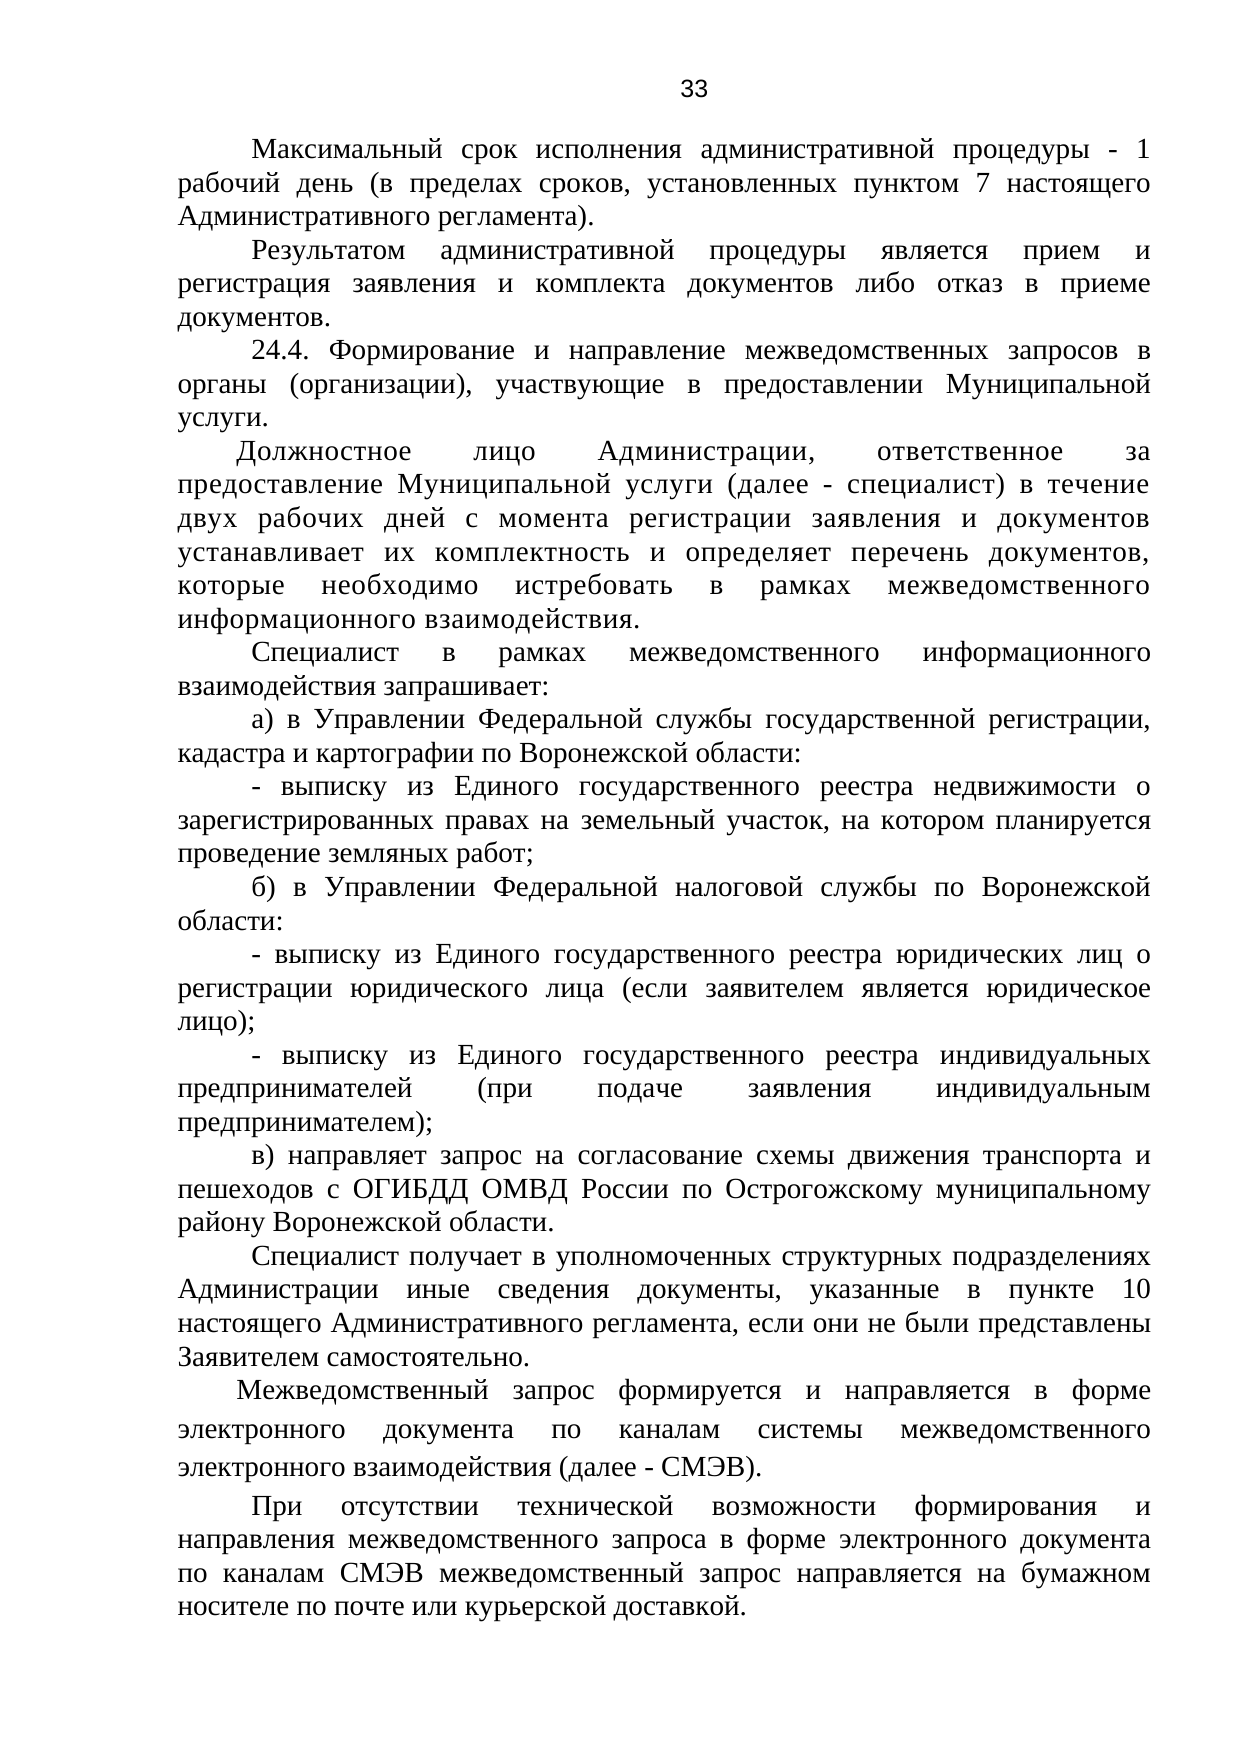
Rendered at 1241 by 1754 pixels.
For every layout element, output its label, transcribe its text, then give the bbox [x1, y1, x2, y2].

text - выписку из Единого государственного реестра индивидуальных предпринимателей (при подаче заявления индивидуальным предпринимателем); [177, 1037, 1152, 1137]
text Максимальный срок исполнения административной процедуры - 1 рабочий день (в пределах сроков, установленных пунктом 7 настоящего Административного регламента). [177, 131, 1152, 232]
text Специалист получает в уполномоченных структурных подразделениях Администрации иные сведения документы, указанные в пункте 10 настоящего Административного регламента, если они не были представлены Заявителем самостоятельно. [177, 1238, 1152, 1372]
text б) в Управлении Федеральной налоговой службы по Воронежской области: [177, 869, 1152, 936]
text в) направляет запрос на согласование схемы движения транспорта и пешеходов с ОГИБДД ОМВД России по Острогожскому муниципальному району Воронежской области. [177, 1137, 1152, 1238]
text Должностное лицо Администрации, ответственное за предоставление Муниципальной услуги (далее - специалист) в течение двух рабочих дней с момента регистрации заявления и документов устанавливает их комплектность и определяет перечень документов, которые необходимо истребовать в рамках межведомственного информационного взаимодействия. [177, 433, 1152, 634]
list Межведомственный запрос формируется и направляется в форме электронного документа по каналам системы межведомственного электронного взаимодействия (далее - СМЭВ). [177, 1372, 1152, 1483]
text Результатом административной процедуры является прием и регистрация заявления и комплекта документов либо отказ в приеме документов. [177, 232, 1152, 332]
text 24.4. Формирование и направление межведомственных запросов в органы (организации), участвующие в предоставлении Муниципальной услуги. [177, 332, 1152, 433]
text Специалист в рамках межведомственного информационного взаимодействия запрашивает: [177, 634, 1152, 701]
text - выписку из Единого государственного реестра юридических лиц о регистрации юридического лица (если заявителем является юридическое лицо); [177, 936, 1152, 1037]
text - выписку из Единого государственного реестра недвижимости о зарегистрированных правах на земельный участок, на котором планируется проведение земляных работ; [177, 768, 1152, 869]
text а) в Управлении Федеральной службы государственной регистрации, кадастра и картографии по Воронежской области: [177, 701, 1152, 768]
text При отсутствии технической возможности формирования и направления межведомственного запроса в форме электронного документа по каналам СМЭВ межведомственный запрос направляется на бумажном носителе по почте или курьерской доставкой. [177, 1488, 1152, 1622]
